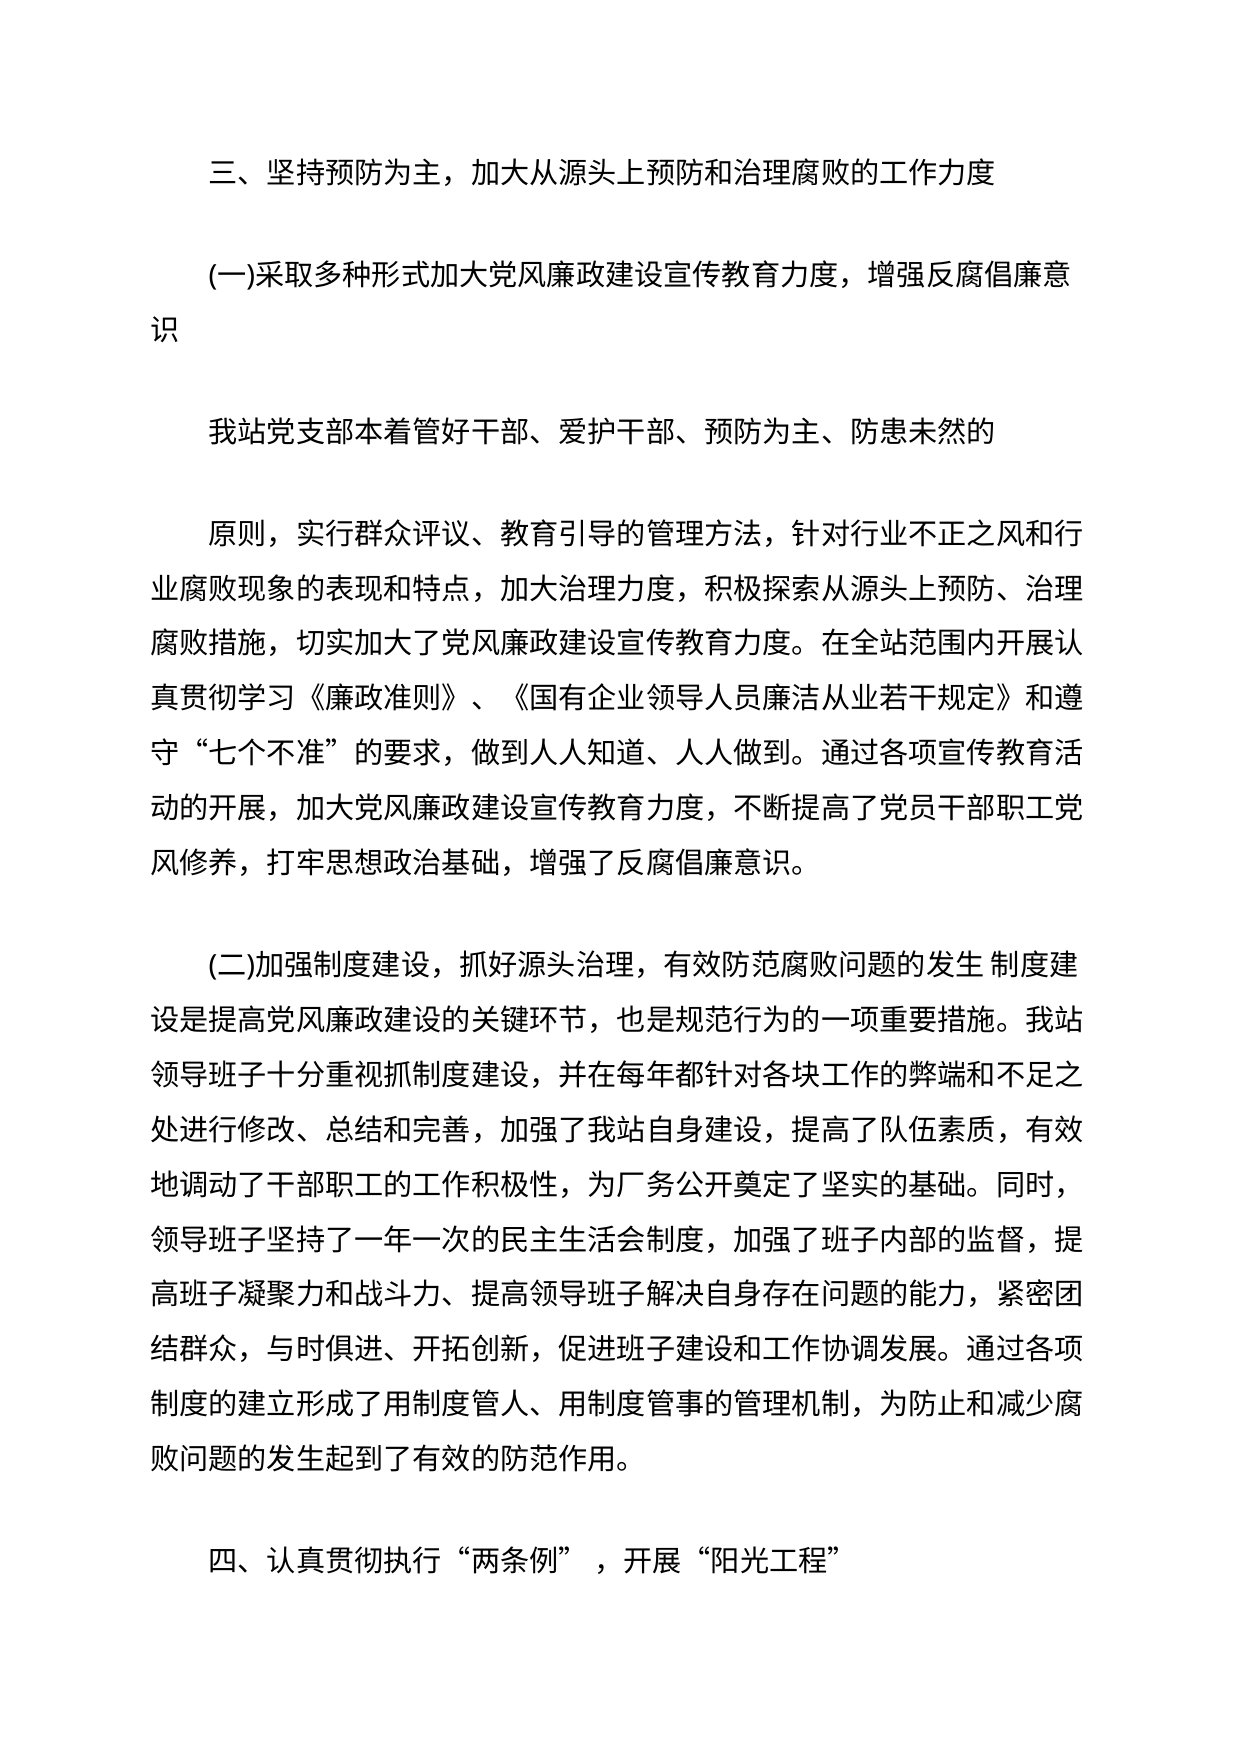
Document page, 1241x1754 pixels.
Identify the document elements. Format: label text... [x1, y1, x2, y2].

text (一)采取多种形式加大党风廉政建设宣传教育力度，增强反腐倡廉意识 [150, 252, 1090, 349]
text 原则，实行群众评议、教育引导的管理方法，针对行业不正之风和行业腐败现象的表现和特点，加大治理力度，积极探索从源头上预防、治理腐败措施，切实加大了党风廉政建设宣传教育力度。在全站范围内开展认真贯彻学习《廉政准则》、《国有企业领导人员廉洁从业若干规定》和遵守“七个不准”的要求，做到人人知道、人人做到。通过各项宣传教育活动的开展，加大党风廉政建设宣传教育力度，不断提高了党员干部职工党风修养，打牢思想政治基础，增强了反腐倡廉意识。 [150, 510, 1090, 882]
text 四、认真贯彻执行“两条例” ，开展“阳光工程” [150, 1537, 1090, 1580]
text 三、坚持预防为主，加大从源头上预防和治理腐败的工作力度 [150, 150, 1090, 192]
text (二)加强制度建设，抓好源头治理，有效防范腐败问题的发生 制度建设是提高党风廉政建设的关键环节，也是规范行为的一项重要措施。我站领导班子十分重视抓制度建设，并在每年都针对各块工作的弊端和不足之处进行修改、总结和完善，加强了我站自身建设，提高了队伍素质，有效地调动了干部职工的工作积极性，为厂务公开奠定了坚实的基础。同时，领导班子坚持了一年一次的民主生活会制度，加强了班子内部的监督，提高班子凝聚力和战斗力、提高领导班子解决自身存在问题的能力，紧密团结群众，与时俱进、开拓创新，促进班子建设和工作协调发展。通过各项制度的建立形成了用制度管人、用制度管事的管理机制，为防止和减少腐败问题的发生起到了有效的防范作用。 [150, 941, 1090, 1478]
text 我站党支部本着管好干部、爱护干部、预防为主、防患未然的 [150, 408, 1090, 451]
